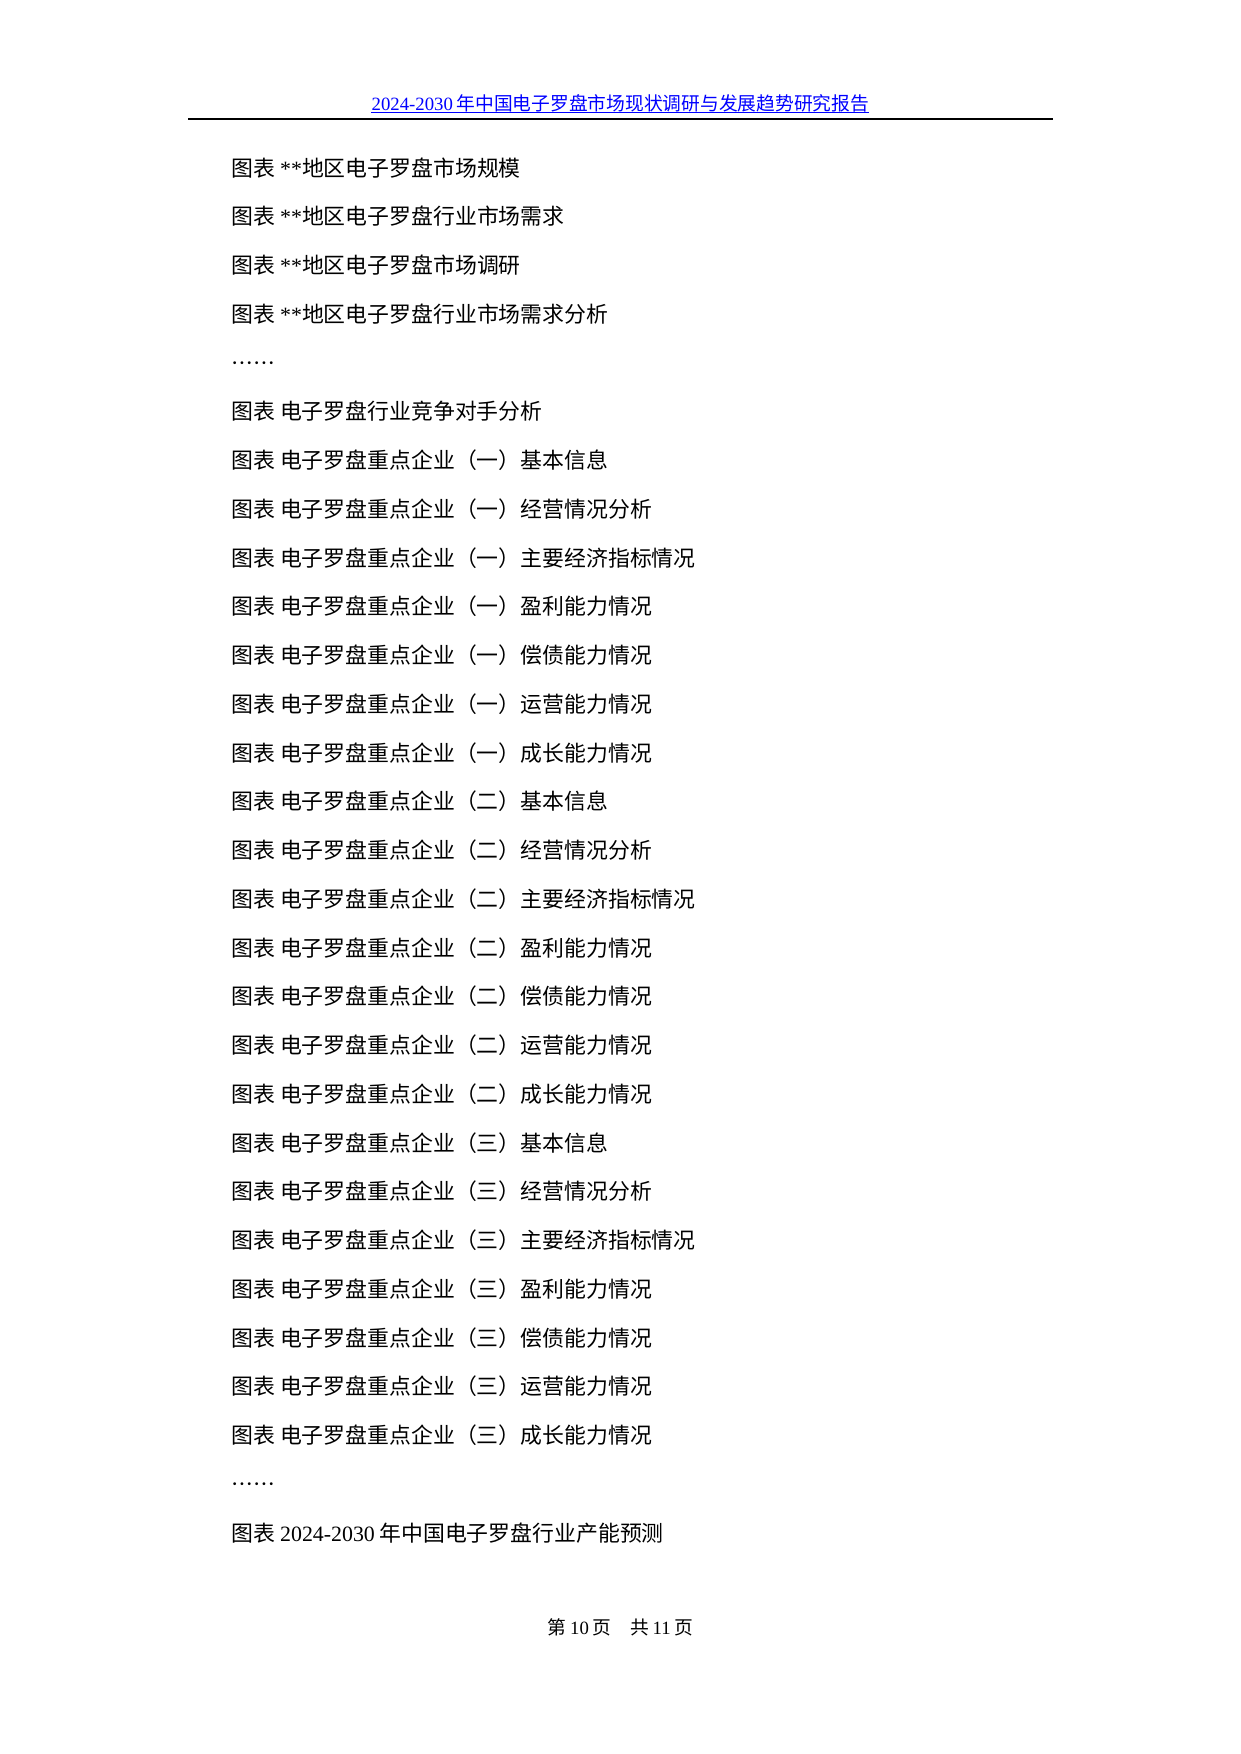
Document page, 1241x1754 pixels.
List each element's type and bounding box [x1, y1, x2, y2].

text [187, 150, 1053, 1548]
